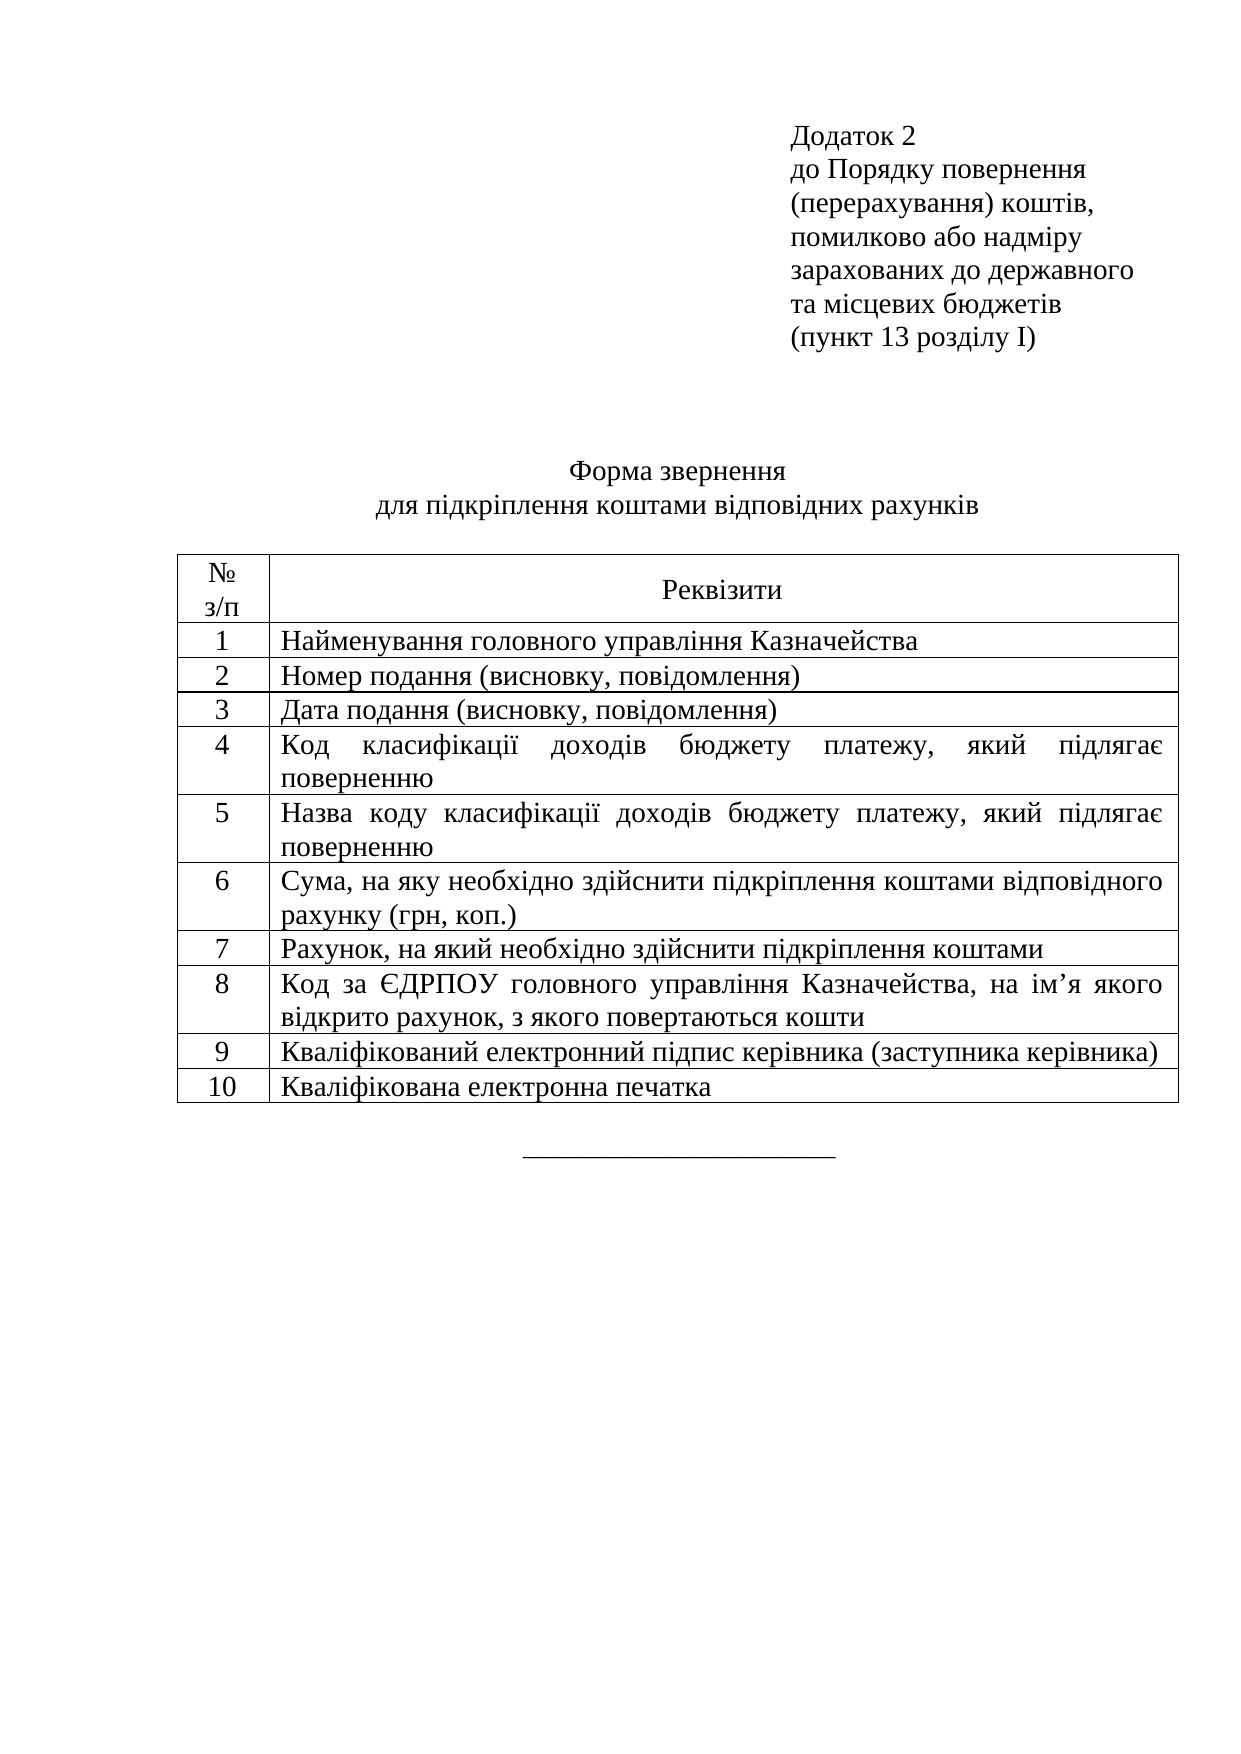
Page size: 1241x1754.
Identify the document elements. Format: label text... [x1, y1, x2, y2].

table_cell Код за ЄДРПОУ головного управління Казначейства, на ім’я якого відкрито рахунок, з якого повертаються кошти [270, 966, 1178, 1033]
table_cell 2 [178, 658, 269, 691]
table_cell 9 [178, 1034, 269, 1068]
table_cell Код класифікації доходів бюджету платежу, який підлягає поверненню [270, 727, 1178, 794]
text Форма звернення [177, 453, 1178, 487]
table_cell Рахунок, на який необхідно здійснити підкріплення коштами [270, 931, 1178, 965]
table_header Додаток 2 до Порядку повернення (перерахування) коштів, помилково або надміру зарахованих до державного та місцевих бюджетів (пункт 13 розділу I) [779, 118, 1192, 353]
table_cell 6 [178, 863, 269, 930]
text для підкріплення коштами відповідних рахунків [177, 487, 1178, 521]
table_cell Номер подання (висновку, повідомлення) [270, 658, 1178, 691]
table_cell Найменування головного управління Казначейства [270, 623, 1178, 657]
table_cell Кваліфікований електронний підпис керівника (заступника керівника) [270, 1034, 1178, 1068]
table_cell 8 [178, 966, 269, 1033]
table_cell 7 [178, 931, 269, 965]
table_cell Сума, на яку необхідно здійснити підкріплення коштами відповідного рахунку (грн, коп.) [270, 863, 1178, 930]
table_cell Дата подання (висновку, повідомлення) [270, 693, 1178, 726]
table_cell 4 [178, 727, 269, 794]
table_cell Кваліфікована електронна печатка [270, 1069, 1178, 1102]
text _________________________ [177, 1132, 1181, 1161]
table_cell Назва коду класифікації доходів бюджету платежу, який підлягає поверненню [270, 795, 1178, 862]
table_header Реквізити [270, 555, 1178, 622]
table_cell 1 [178, 623, 269, 657]
table_header № з/п [178, 555, 269, 622]
table_cell 5 [178, 795, 269, 862]
table_cell 10 [178, 1069, 269, 1102]
table_cell 3 [178, 693, 269, 726]
